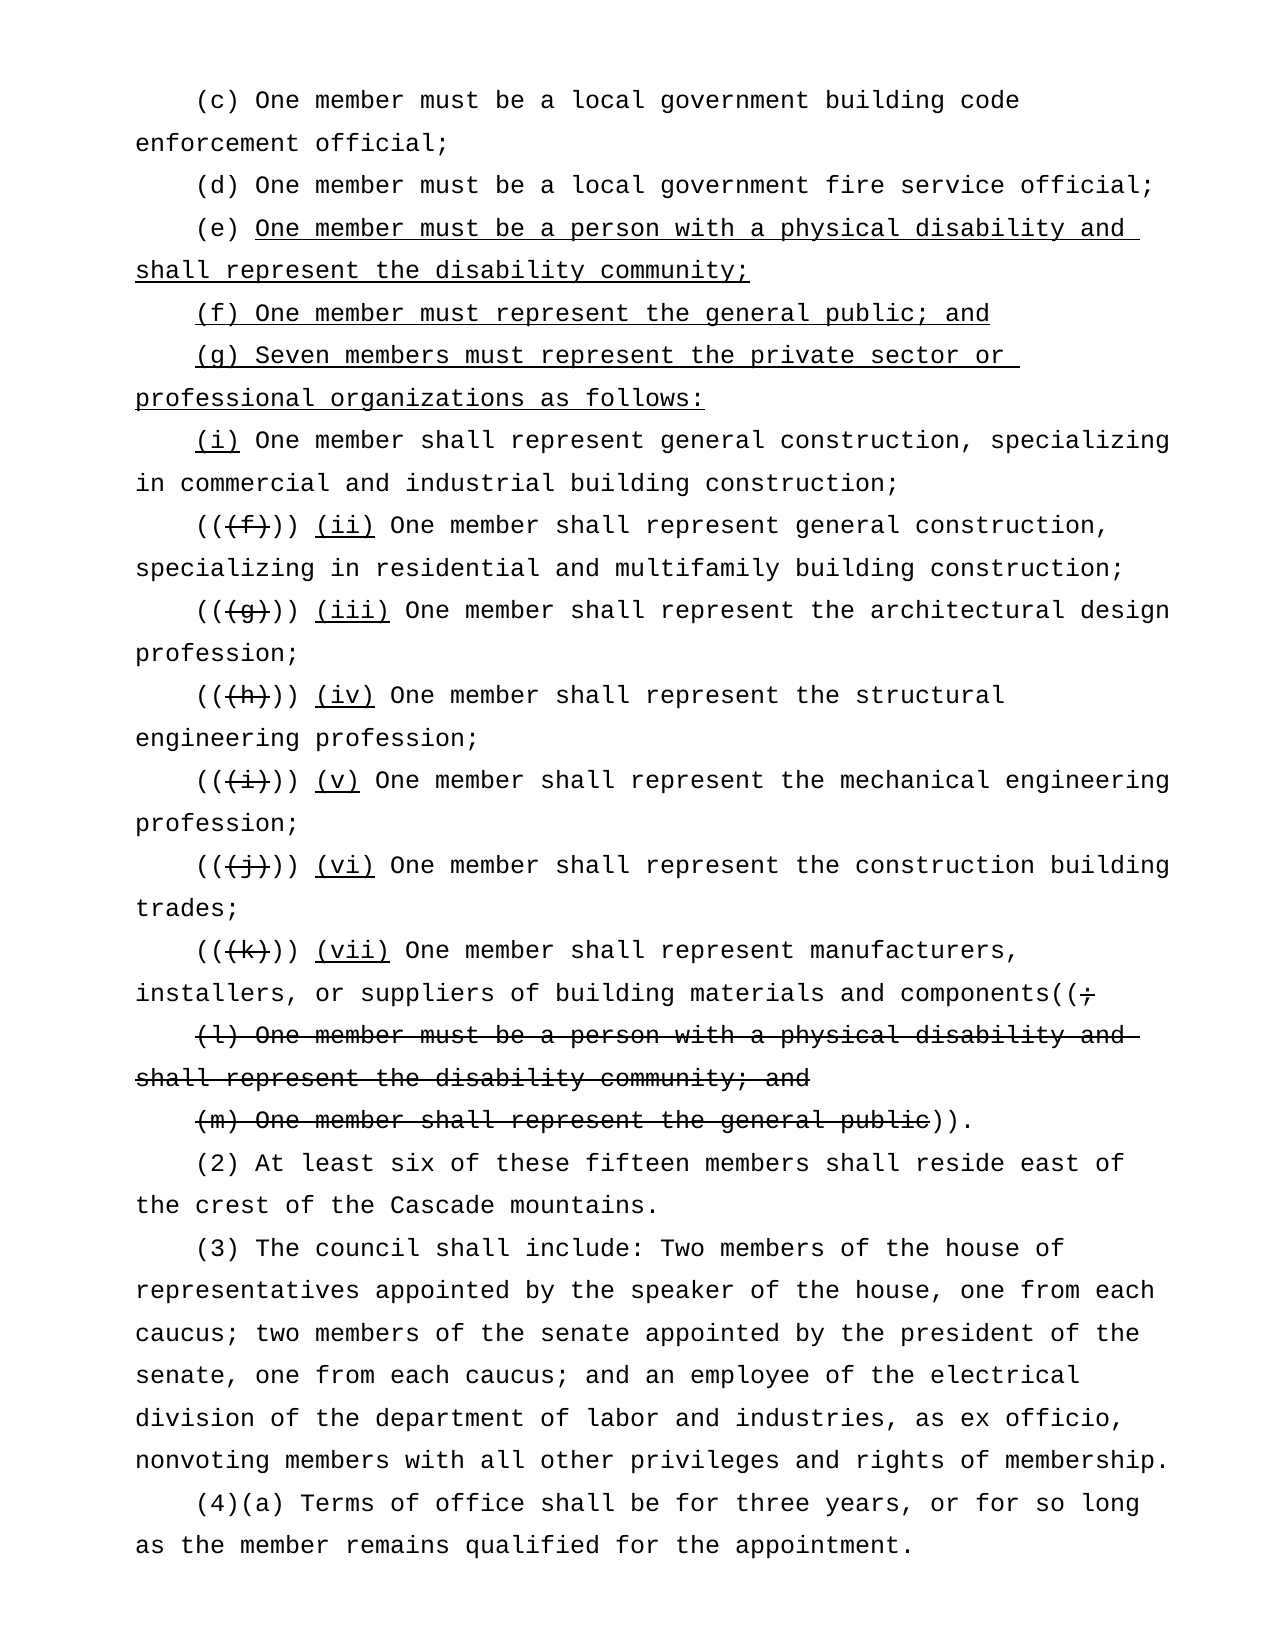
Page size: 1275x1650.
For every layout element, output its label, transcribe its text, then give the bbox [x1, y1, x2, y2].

text (((f))) (ii) One member shall represent general construction, specializing in residential and multifamily building construction; [135, 500, 1170, 585]
text (((j))) (vi) One member shall represent the construction building trades; [135, 840, 1170, 925]
text (((g))) (iii) One member shall represent the architectural design profession; [135, 585, 1170, 670]
text (((i))) (v) One member shall represent the mechanical engineering profession; [135, 755, 1170, 840]
text (e) One member must be a person with a physical disability and shall represent the disability community; [135, 202, 1170, 287]
text (((k))) (vii) One member shall represent manufacturers, installers, or suppliers of building materials and components((; [135, 925, 1170, 1010]
text (m) One member shall represent the general public)). [135, 1095, 1170, 1137]
text (3) The council shall include: Two members of the house of representatives appointed by the speaker of the house, one from each caucus; two members of the senate appointed by the president of the senate, one from each caucus; and an employee of the electrical division of the department of labor and industries, as ex officio, nonvoting members with all other privileges and rights of membership. [135, 1222, 1170, 1477]
text (2) At least six of these fifteen members shall reside east of the crest of the Cascade mountains. [135, 1137, 1170, 1222]
text (4)(a) Terms of office shall be for three years, or for so long as the member remains qualified for the appointment. [135, 1477, 1170, 1562]
text (c) One member must be a local government building code enforcement official; [135, 75, 1170, 160]
text (d) One member must be a local government fire service official; [135, 160, 1170, 202]
text (((h))) (iv) One member shall represent the structural engineering profession; [135, 670, 1170, 755]
text (l) One member must be a person with a physical disability and shall represent the disability community; and [135, 1010, 1170, 1095]
text (i) One member shall represent general construction, specializing in commercial and industrial building construction; [135, 415, 1170, 500]
text (g) Seven members must represent the private sector or professional organizations as follows: [135, 330, 1170, 415]
text (f) One member must represent the general public; and [135, 287, 1170, 330]
